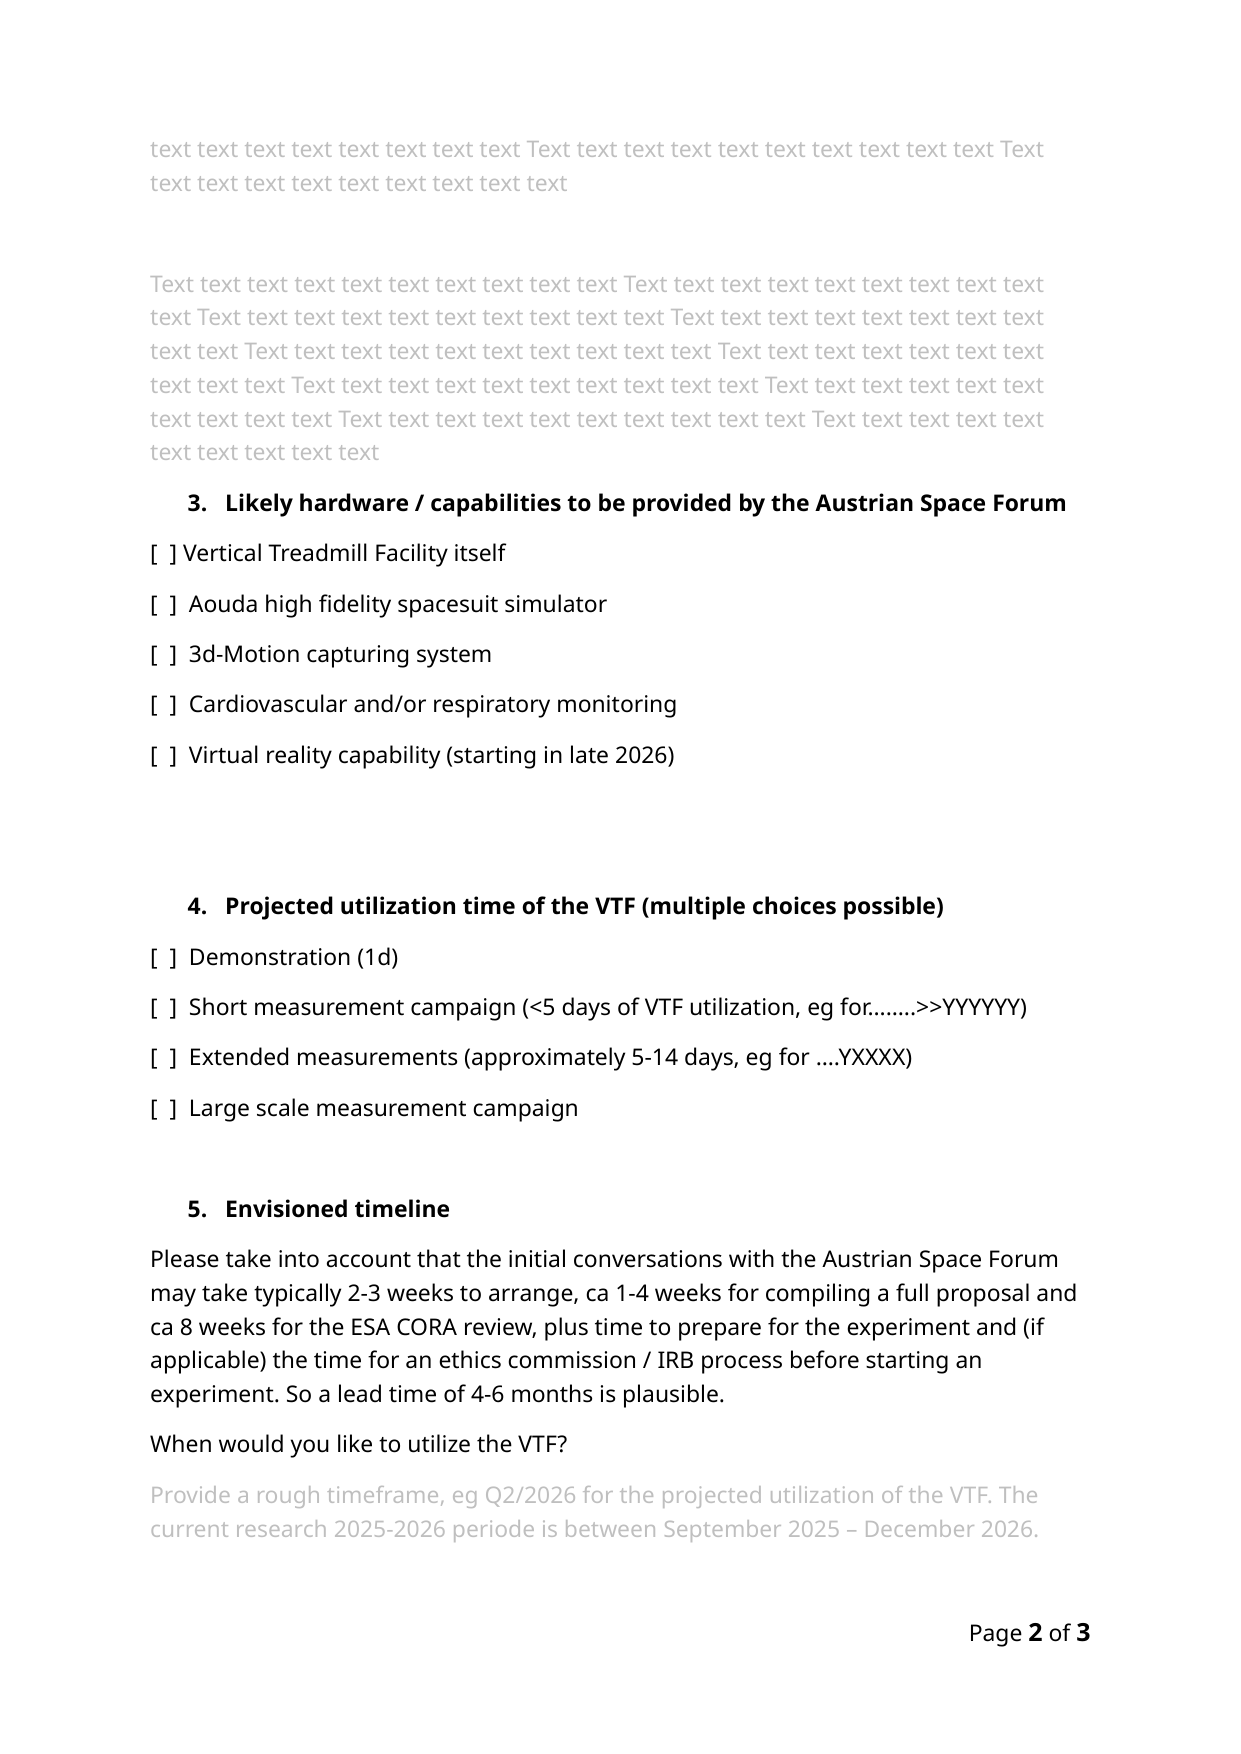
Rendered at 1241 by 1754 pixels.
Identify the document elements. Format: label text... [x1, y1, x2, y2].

text [ ] Short measurement campaign (<5 days of VTF utilization, eg for……..>>YYYYYY) [150, 991, 1090, 1022]
text [ ] Demonstration (1d) [150, 940, 1090, 972]
list Envisioned timeline [187, 1192, 1090, 1224]
text [ ] Virtual reality capability (starting in late 2026) [150, 739, 1090, 770]
text Provide a rough timeframe, eg Q2/2026 for the projected utilization of the VTF. The current research 2025-2026 periode is between September 2025 – December 2026. [150, 1479, 1090, 1544]
text Please take into account that the initial conversations with the Austrian Space Forum may take typically 2-3 weeks to arrange, ca 1-4 weeks for compiling a full proposal and ca 8 weeks for the ESA CORA review, plus time to prepare for the experiment and (if applicable) the time for an ethics commission / IRB process before starting an experiment. So a lead time of 4-6 months is plausible. [150, 1243, 1090, 1409]
list Likely hardware / capabilities to be provided by the Austrian Space Forum [187, 487, 1090, 518]
text [ ] Vertical Treadmill Facility itself [150, 537, 1090, 568]
text When would you like to utilize the VTF? [150, 1428, 1090, 1459]
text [150, 133, 1090, 198]
text [ ] Large scale measurement campaign [150, 1092, 1090, 1123]
text [ ] Aouda high fidelity spacesuit simulator [150, 587, 1090, 619]
text Text text text text text text text text text text Text text text text text text text text text text Text text text text text text text text text text Text text text text text text text text text text Text text text text text text text text text text Text text text text text text text text text text Text text text text text text text text text text Text text text text text text text text text text Text text text text text text text text text text Text text text text text text text text text text [150, 267, 1090, 467]
text [ ] Cardiovascular and/or respiratory monitoring [150, 688, 1090, 719]
text [ ] 3d-Motion capturing system [150, 638, 1090, 669]
text [ ] Extended measurements (approximately 5-14 days, eg for ….YXXXX) [150, 1041, 1090, 1072]
list Projected utilization time of the VTF (multiple choices possible) [187, 890, 1090, 921]
